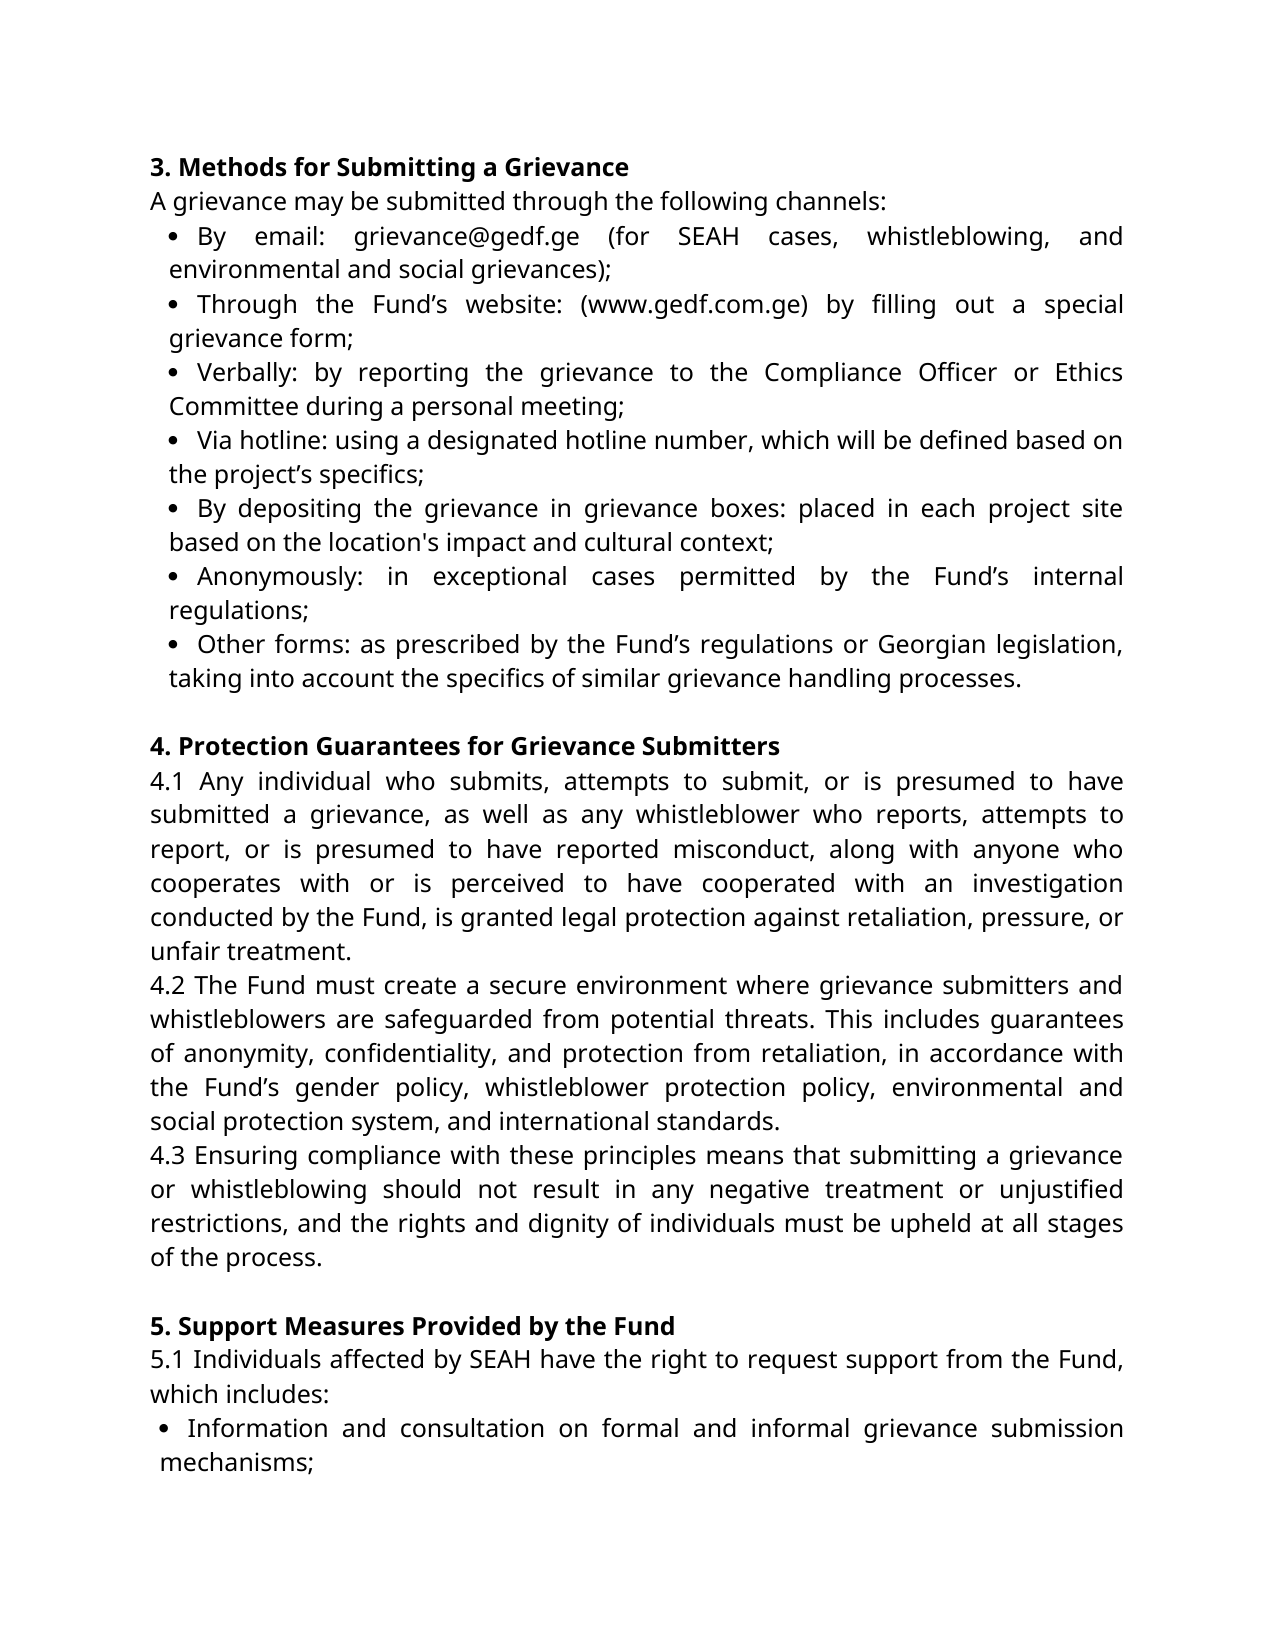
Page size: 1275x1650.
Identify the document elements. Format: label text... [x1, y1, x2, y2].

text 4.2 The Fund must create a secure environment where grievance submitters and whistleblowers are safeguarded from potential threats. This includes guarantees of anonymity, confidentiality, and protection from retaliation, in accordance with the Fund’s gender policy, whistleblower protection policy, environmental and social protection system, and international standards. [150, 967, 1125, 1138]
list Other forms: as prescribed by the Fund’s regulations or Georgian legislation, taking into account the specifics of similar grievance handling processes. [169, 627, 1125, 695]
list By depositing the grievance in grievance boxes: placed in each project site based on the location's impact and cultural context; [169, 491, 1125, 559]
text A grievance may be submitted through the following channels: [150, 184, 1125, 218]
text 4. Protection Guarantees for Grievance Submitters [150, 729, 1125, 763]
list Verbally: by reporting the grievance to the Compliance Officer or Ethics Committee during a personal meeting; [169, 354, 1125, 422]
list Anonymously: in exceptional cases permitted by the Fund’s internal regulations; [169, 559, 1125, 627]
text 5. Support Measures Provided by the Fund [150, 1308, 1125, 1342]
text 5.1 Individuals affected by SEAH have the right to request support from the Fund, which includes: [150, 1342, 1125, 1410]
list Via hotline: using a designated hotline number, which will be defined based on the project’s specifics; [169, 422, 1125, 491]
text 4.3 Ensuring compliance with these principles means that submitting a grievance or whistleblowing should not result in any negative treatment or unjustified restrictions, and the rights and dignity of individuals must be upheld at all stages of the process. [150, 1138, 1125, 1274]
text 3. Methods for Submitting a Grievance [150, 150, 1125, 184]
list Information and consultation on formal and informal grievance submission mechanisms; [159, 1410, 1125, 1478]
list By email: grievance@gedf.ge (for SEAH cases, whistleblowing, and environmental and social grievances); [169, 218, 1125, 286]
list Through the Fund’s website: (www.gedf.com.ge) by filling out a special grievance form; [169, 286, 1125, 354]
text 4.1 Any individual who submits, attempts to submit, or is presumed to have submitted a grievance, as well as any whistleblower who reports, attempts to report, or is presumed to have reported misconduct, along with anyone who cooperates with or is perceived to have cooperated with an investigation conducted by the Fund, is granted legal protection against retaliation, pressure, or unfair treatment. [150, 763, 1125, 967]
